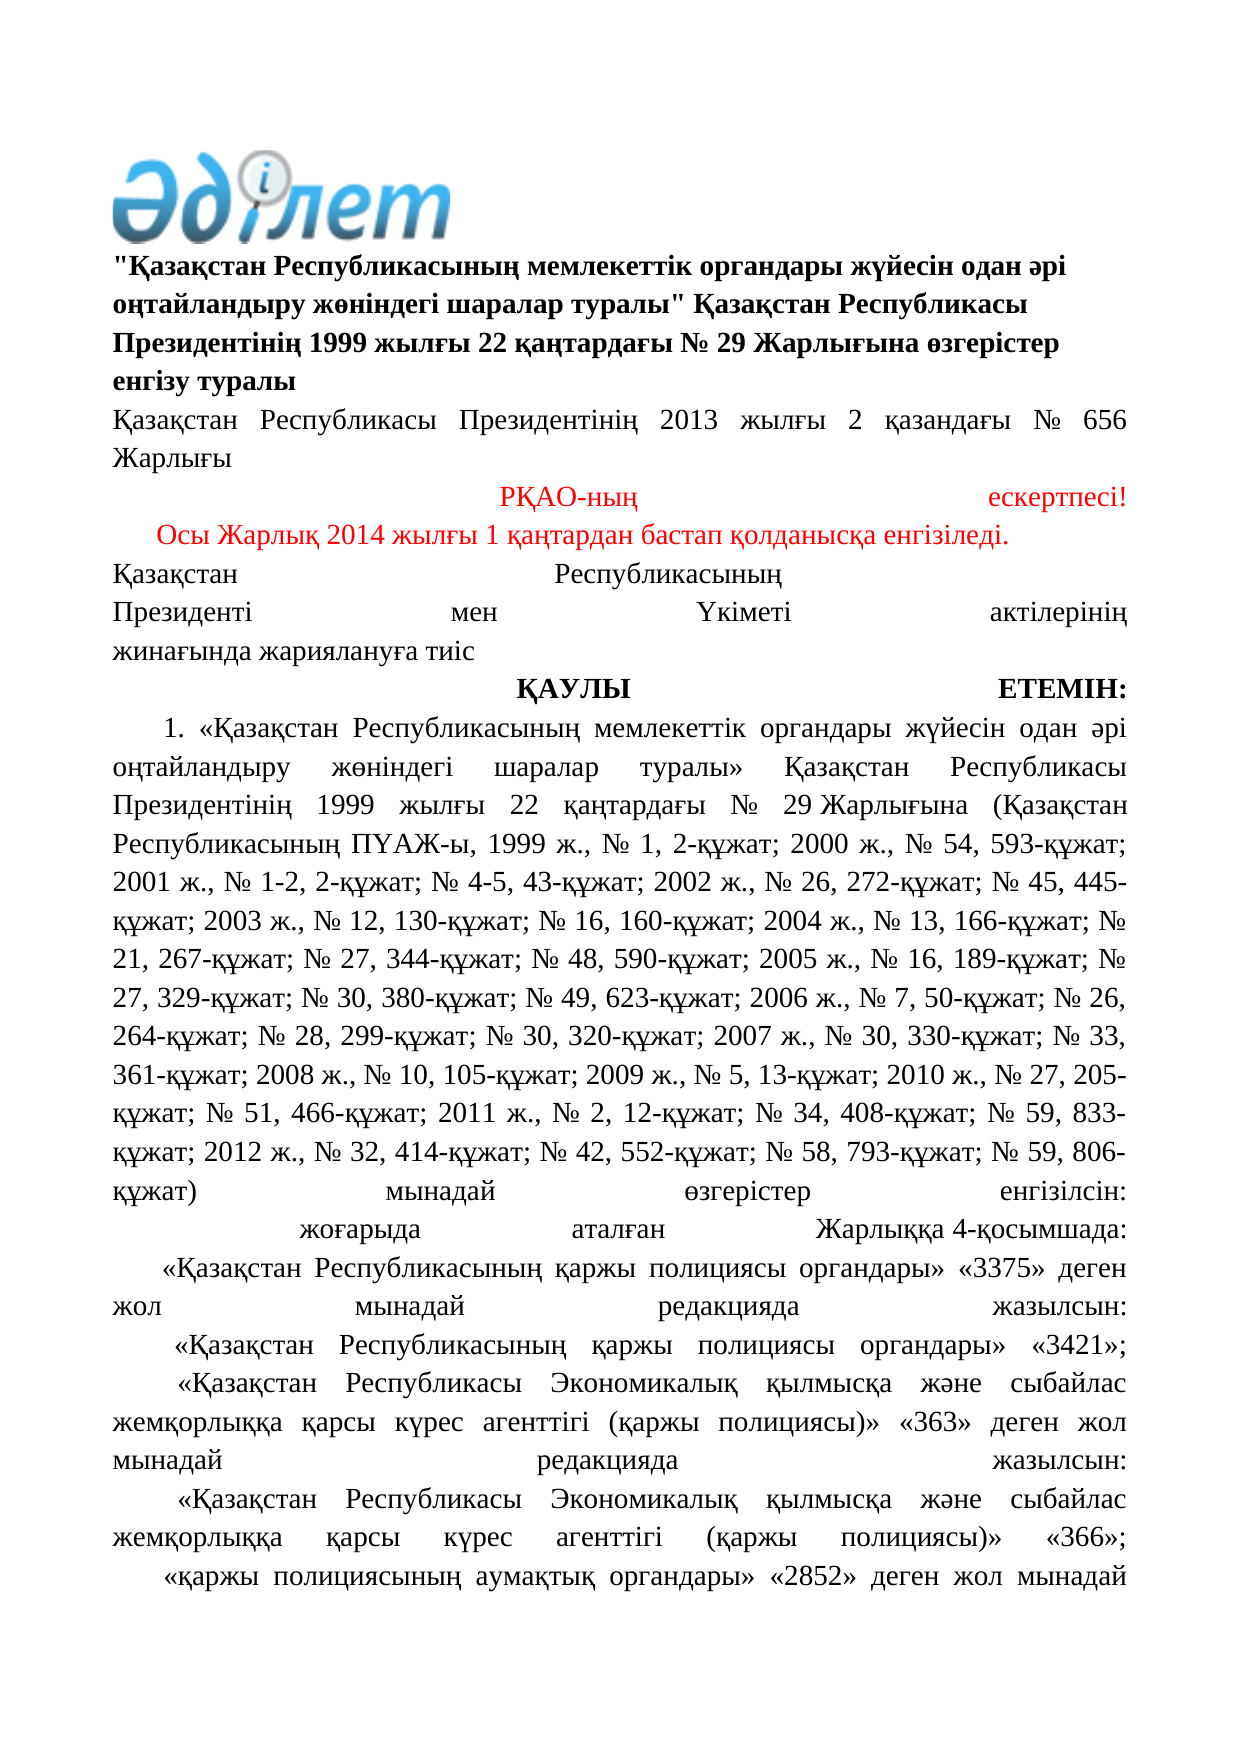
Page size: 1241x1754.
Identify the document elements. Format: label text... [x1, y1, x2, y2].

text Қазақстан Республикасының Президенті мен Үкіметі актілерінің жинағында жариялануға тиіс [112, 556, 1128, 667]
text РҚАО-ның ескертпесі! Осы Жарлық 2014 жылғы 1 қаңтардан бастап қолданысқа енгізіледі. [112, 479, 1128, 551]
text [112, 672, 1128, 1592]
text Қазақстан Республикасы Президентінің 2013 жылғы 2 қазандағы № 656 Жарлығы [112, 402, 1128, 474]
picture [112, 150, 451, 244]
text "Қазақстан Республикасының мемлекеттік органдары жүйесін одан әрі оңтайландыру жөніндегі шаралар туралы" Қазақстан Республикасы Президентінің 1999 жылғы 22 қаңтардағы № 29 Жарлығына өзгерістер енгізу туралы [112, 248, 1128, 397]
